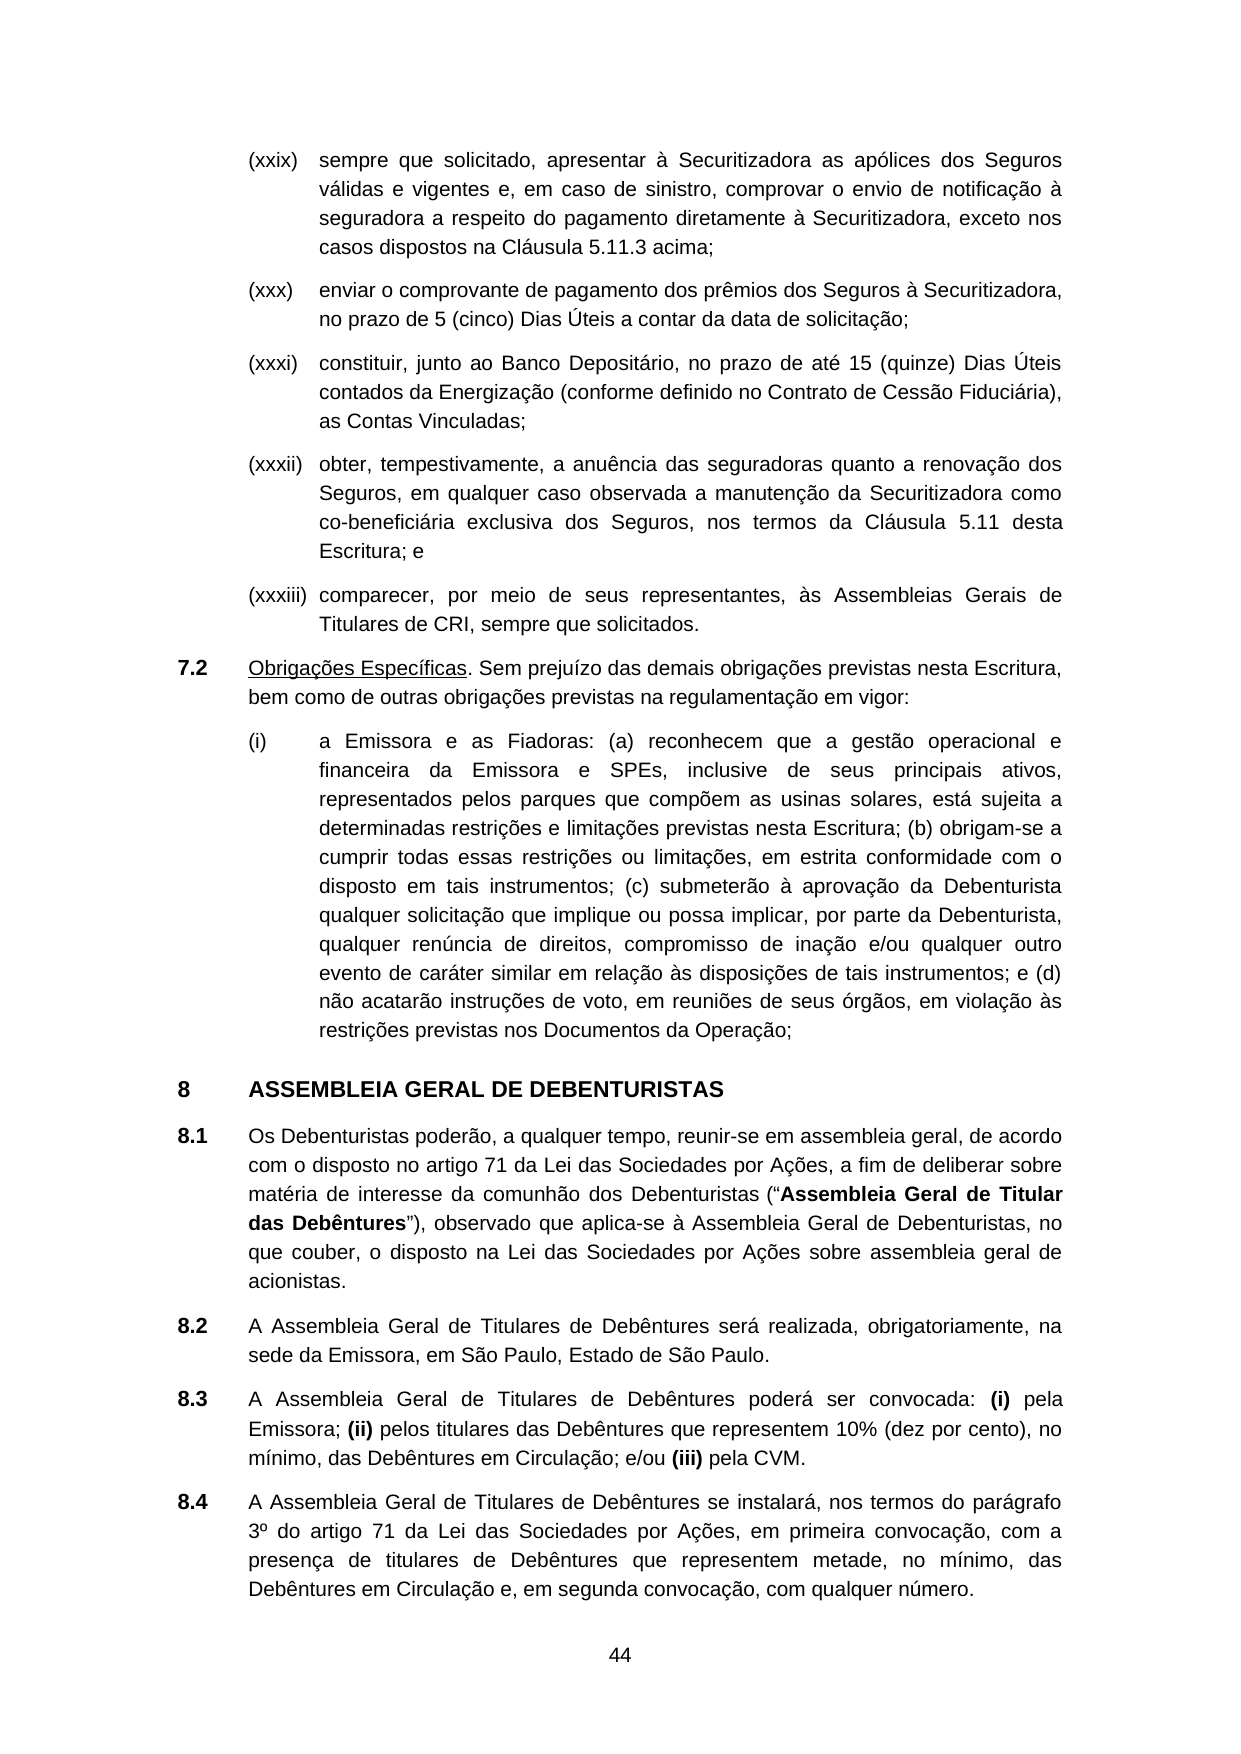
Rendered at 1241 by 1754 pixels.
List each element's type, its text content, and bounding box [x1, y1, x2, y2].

text comparecer, por meio de seus representantes, às Assembleias Gerais de Titulares de CRI, sempre que solicitados. [248, 582, 1063, 635]
text sempre que solicitado, apresentar à Securitizadora as apólices dos Seguros válidas e vigentes e, em caso de sinistro, comprovar o envio de notificação à seguradora a respeito do pagamento diretamente à Securitizadora, exceto nos casos dispostos na Cláusula 5.11.3 acima; [248, 148, 1063, 258]
text obter, tempestivamente, a anuência das seguradoras quanto a renovação dos Seguros, em qualquer caso observada a manutenção da Securitizadora como co-beneficiária exclusiva dos Seguros, nos termos da Cláusula 5.11 desta Escritura; e [248, 452, 1063, 563]
text Assembleia Geral de Debenturistas [177, 1076, 1063, 1103]
text Obrigações Específicas. Sem prejuízo das demais obrigações previstas nesta Escritura, bem como de outras obrigações previstas na regulamentação em vigor: [177, 655, 1063, 709]
text A Assembleia Geral de Titulares de Debêntures será realizada, obrigatoriamente, na sede da Emissora, em São Paulo, Estado de São Paulo. [177, 1312, 1063, 1367]
text A Assembleia Geral de Titulares de Debêntures se instalará, nos termos do parágrafo 3º do artigo 71 da Lei das Sociedades por Ações, em primeira convocação, com a presença de titulares de Debêntures que representem metade, no mínimo, das Debêntures em Circulação e, em segunda convocação, com qualquer número. [177, 1489, 1063, 1601]
text a Emissora e as Fiadoras: (a) reconhecem que a gestão operacional e financeira da Emissora e SPEs, inclusive de seus principais ativos, representados pelos parques que compõem as usinas solares, está sujeita a determinadas restrições e limitações previstas nesta Escritura; (b) obrigam-se a cumprir todas essas restrições ou limitações, em estrita conformidade com o disposto em tais instrumentos; (c) submeterão à aprovação da Debenturista qualquer solicitação que implique ou possa implicar, por parte da Debenturista, qualquer renúncia de direitos, compromisso de inação e/ou qualquer outro evento de caráter similar em relação às disposições de tais instrumentos; e (d) não acatarão instruções de voto, em reuniões de seus órgãos, em violação às restrições previstas nos Documentos da Operação; [248, 729, 1063, 1042]
text Os Debenturistas poderão, a qualquer tempo, reunir-se em assembleia geral, de acordo com o disposto no artigo 71 da Lei das Sociedades por Ações, a fim de deliberar sobre matéria de interesse da comunhão dos Debenturistas (“Assembleia Geral de Titular das Debêntures”), observado que aplica-se à Assembleia Geral de Debenturistas, no que couber, o disposto na Lei das Sociedades por Ações sobre assembleia geral de acionistas. [177, 1123, 1063, 1293]
text A Assembleia Geral de Titulares de Debêntures poderá ser convocada: (i) pela Emissora; (ii) pelos titulares das Debêntures que representem 10% (dez por cento), no mínimo, das Debêntures em Circulação; e/ou (iii) pela CVM. [177, 1386, 1063, 1469]
text constituir, junto ao Banco Depositário, no prazo de até 15 (quinze) Dias Úteis contados da Energização (conforme definido no Contrato de Cessão Fiduciária), as Contas Vinculadas; [248, 351, 1063, 432]
text enviar o comprovante de pagamento dos prêmios dos Seguros à Securitizadora, no prazo de 5 (cinco) Dias Úteis a contar da data de solicitação; [248, 278, 1063, 331]
